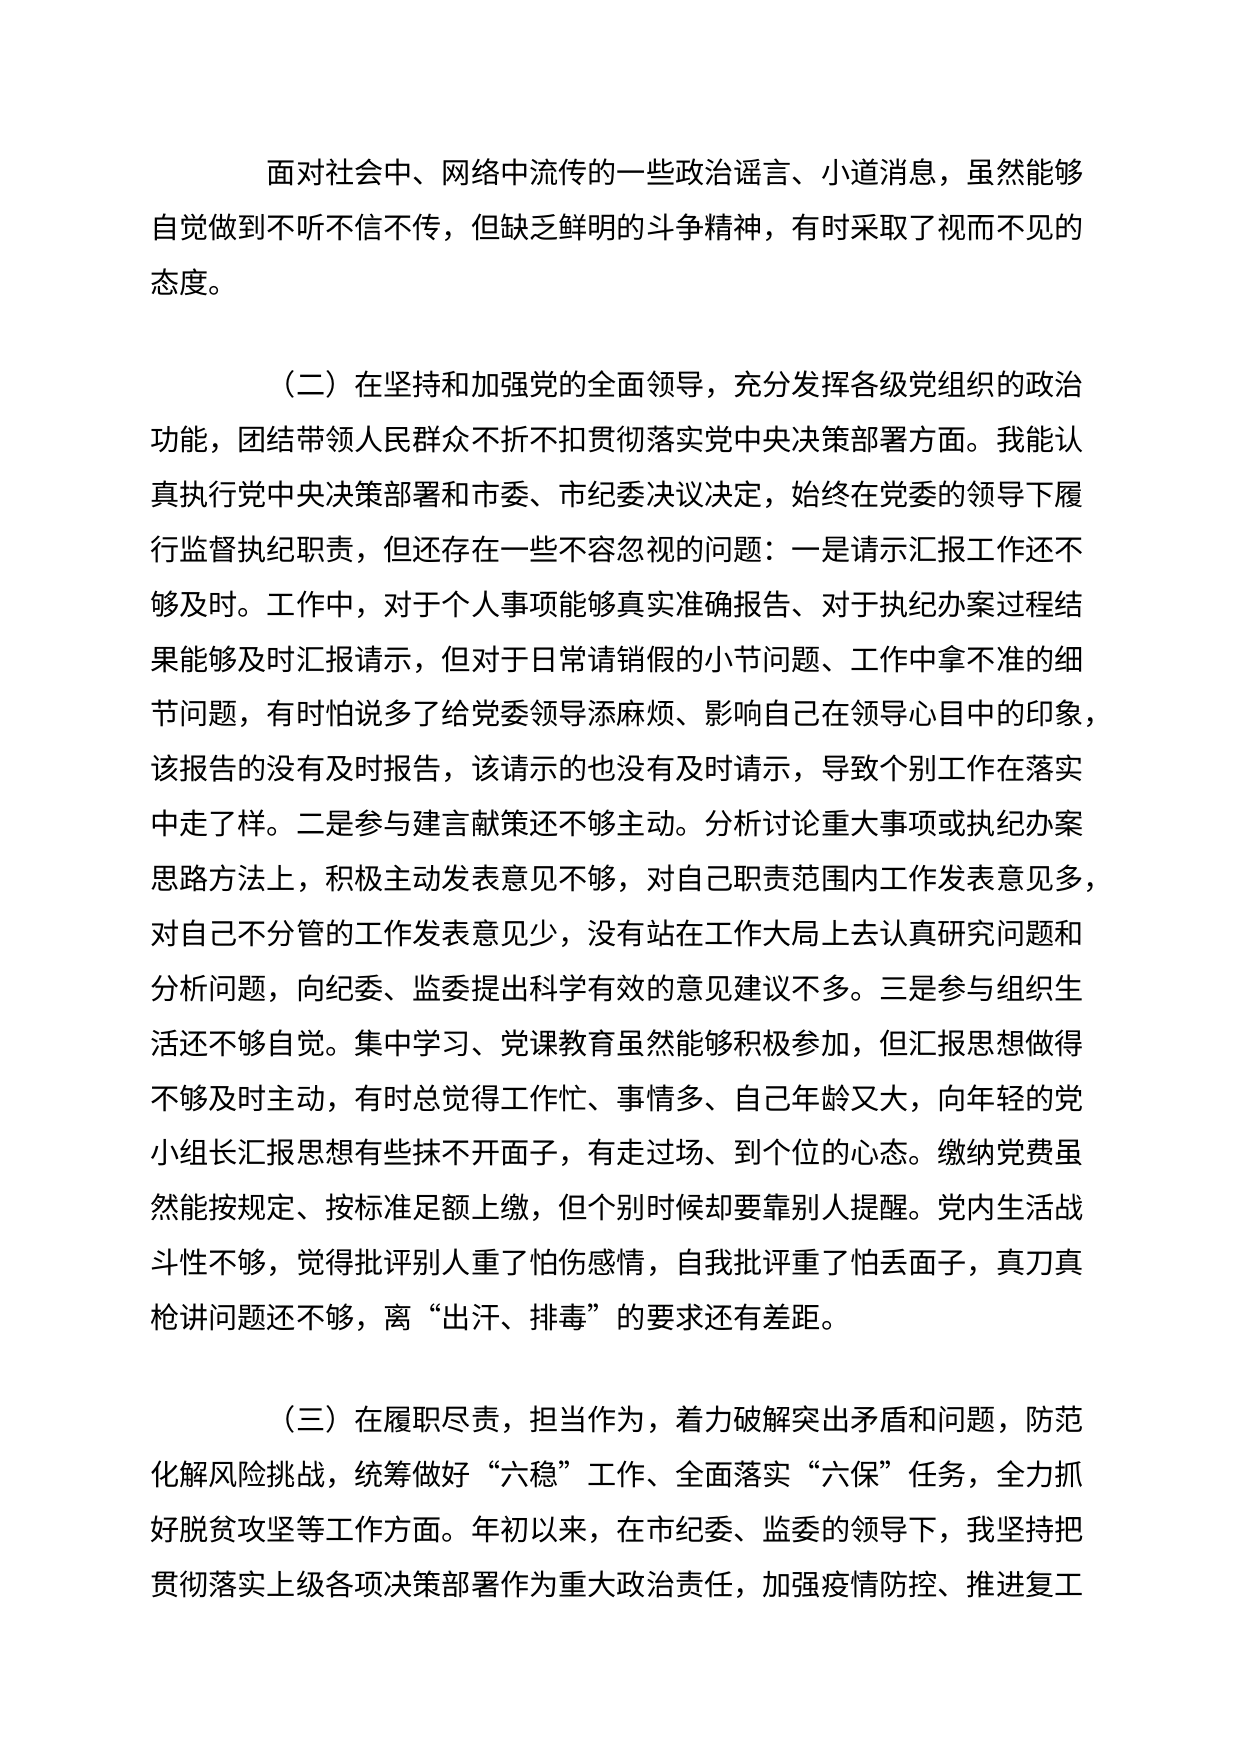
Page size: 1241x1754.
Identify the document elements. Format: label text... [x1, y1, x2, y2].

text 面对社会中、网络中流传的一些政治谣言、小道消息，虽然能够自觉做到不听不信不传，但缺乏鲜明的斗争精神，有时采取了视而不见的态度。 [150, 150, 1090, 302]
text （二）在坚持和加强党的全面领导，充分发挥各级党组织的政治功能，团结带领人民群众不折不扣贯彻落实党中央决策部署方面。我能认真执行党中央决策部署和市委、市纪委决议决定，始终在党委的领导下履行监督执纪职责，但还存在一些不容忽视的问题：一是请示汇报工作还不够及时。工作中，对于个人事项能够真实准确报告、对于执纪办案过程结果能够及时汇报请示，但对于日常请销假的小节问题、工作中拿不准的细节问题，有时怕说多了给党委领导添麻烦、影响自己在领导心目中的印象，该报告的没有及时报告，该请示的也没有及时请示，导致个别工作在落实中走了样。二是参与建言献策还不够主动。分析讨论重大事项或执纪办案思路方法上，积极主动发表意见不够，对自己职责范围内工作发表意见多，对自己不分管的工作发表意见少，没有站在工作大局上去认真研究问题和分析问题，向纪委、监委提出科学有效的意见建议不多。三是参与组织生活还不够自觉。集中学习、党课教育虽然能够积极参加，但汇报思想做得不够及时主动，有时总觉得工作忙、事情多、自己年龄又大，向年轻的党小组长汇报思想有些抹不开面子，有走过场、到个位的心态。缴纳党费虽然能按规定、按标准足额上缴，但个别时候却要靠别人提醒。党内生活战斗性不够，觉得批评别人重了怕伤感情，自我批评重了怕丢面子，真刀真枪讲问题还不够，离“出汗、排毒”的要求还有差距。 [150, 362, 1090, 1337]
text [150, 1397, 1090, 1603]
